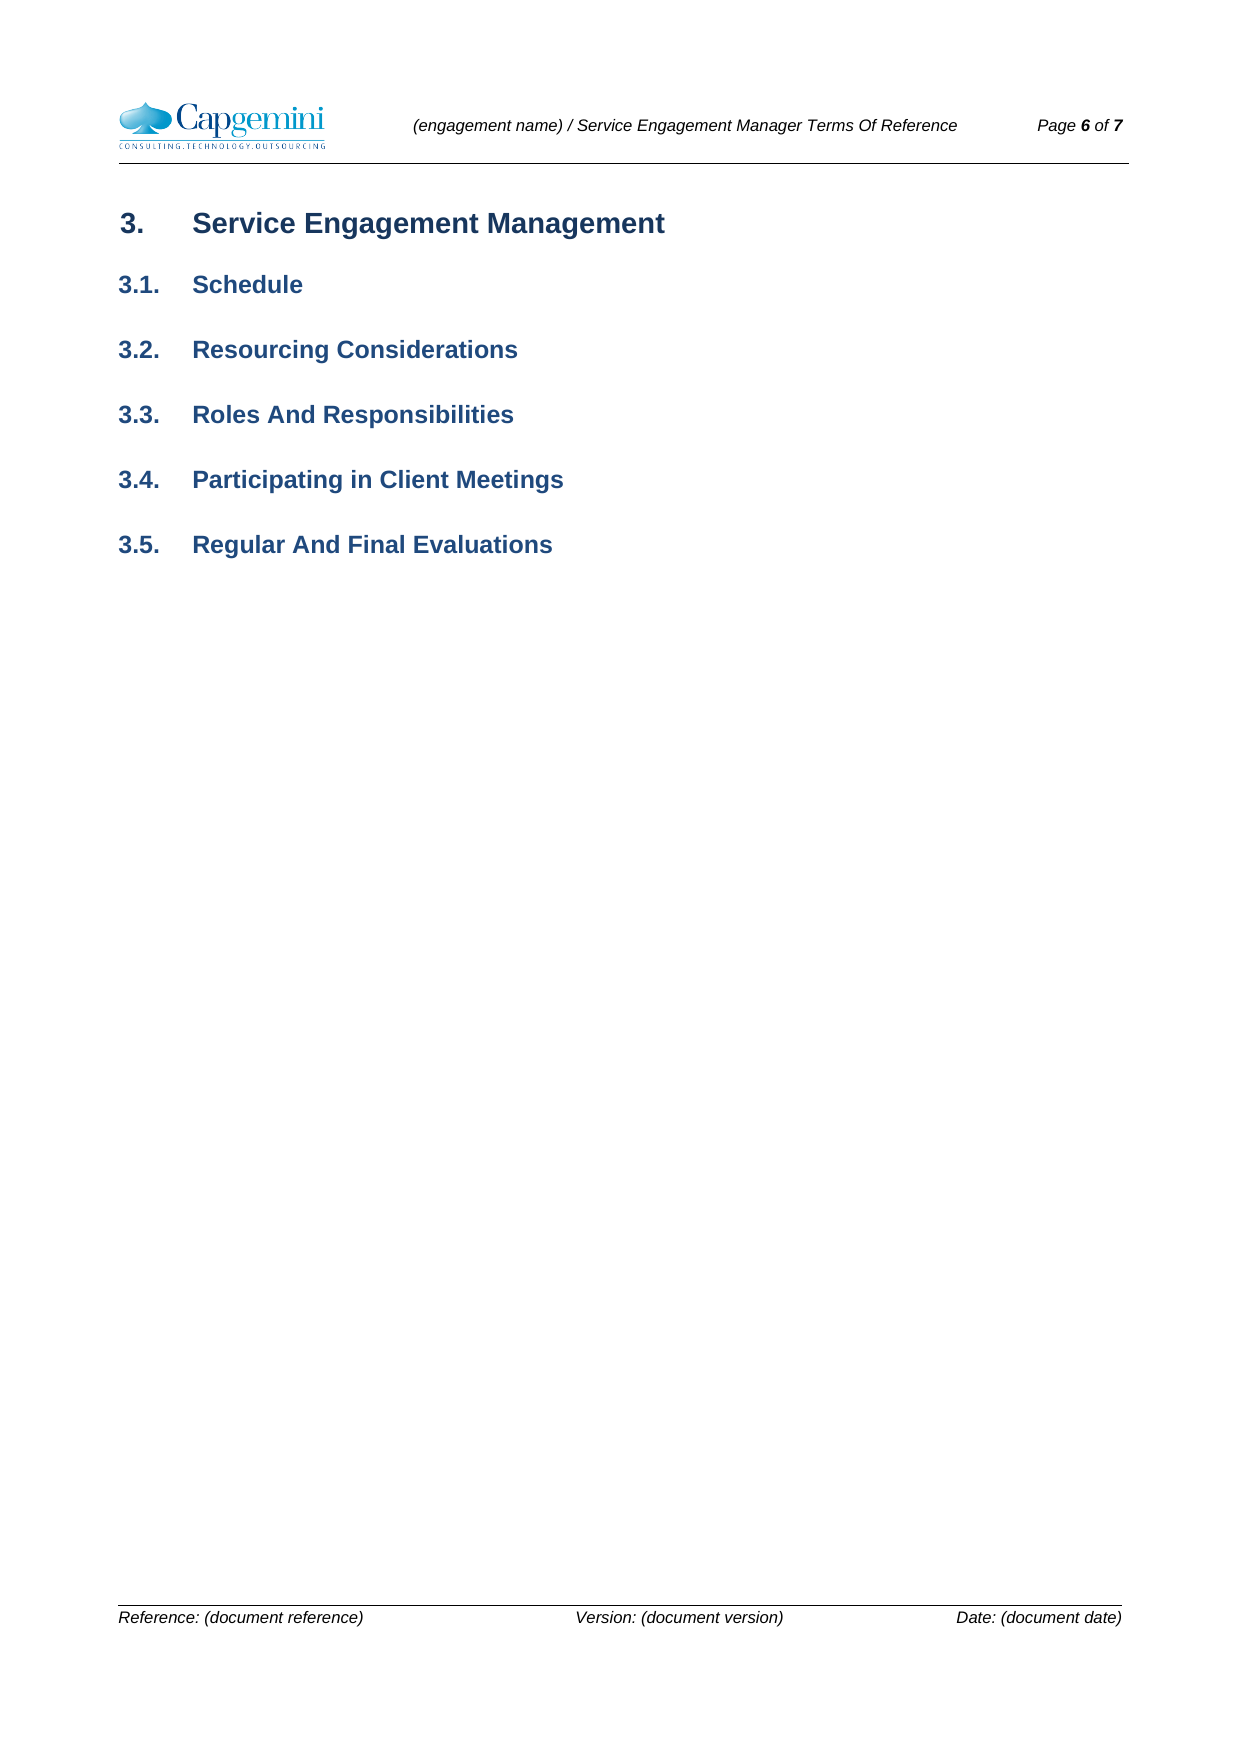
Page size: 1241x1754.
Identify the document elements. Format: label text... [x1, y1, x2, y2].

subtitle Schedule [118, 269, 1152, 298]
picture [118, 101, 326, 150]
subtitle Roles And Responsibilities [118, 400, 1152, 429]
subtitle Resourcing Considerations [118, 335, 1152, 363]
subtitle Regular And Final Evaluations [118, 530, 1152, 559]
subtitle Participating in Client Meetings [118, 465, 1152, 494]
subtitle Service Engagement Management [120, 206, 1122, 239]
